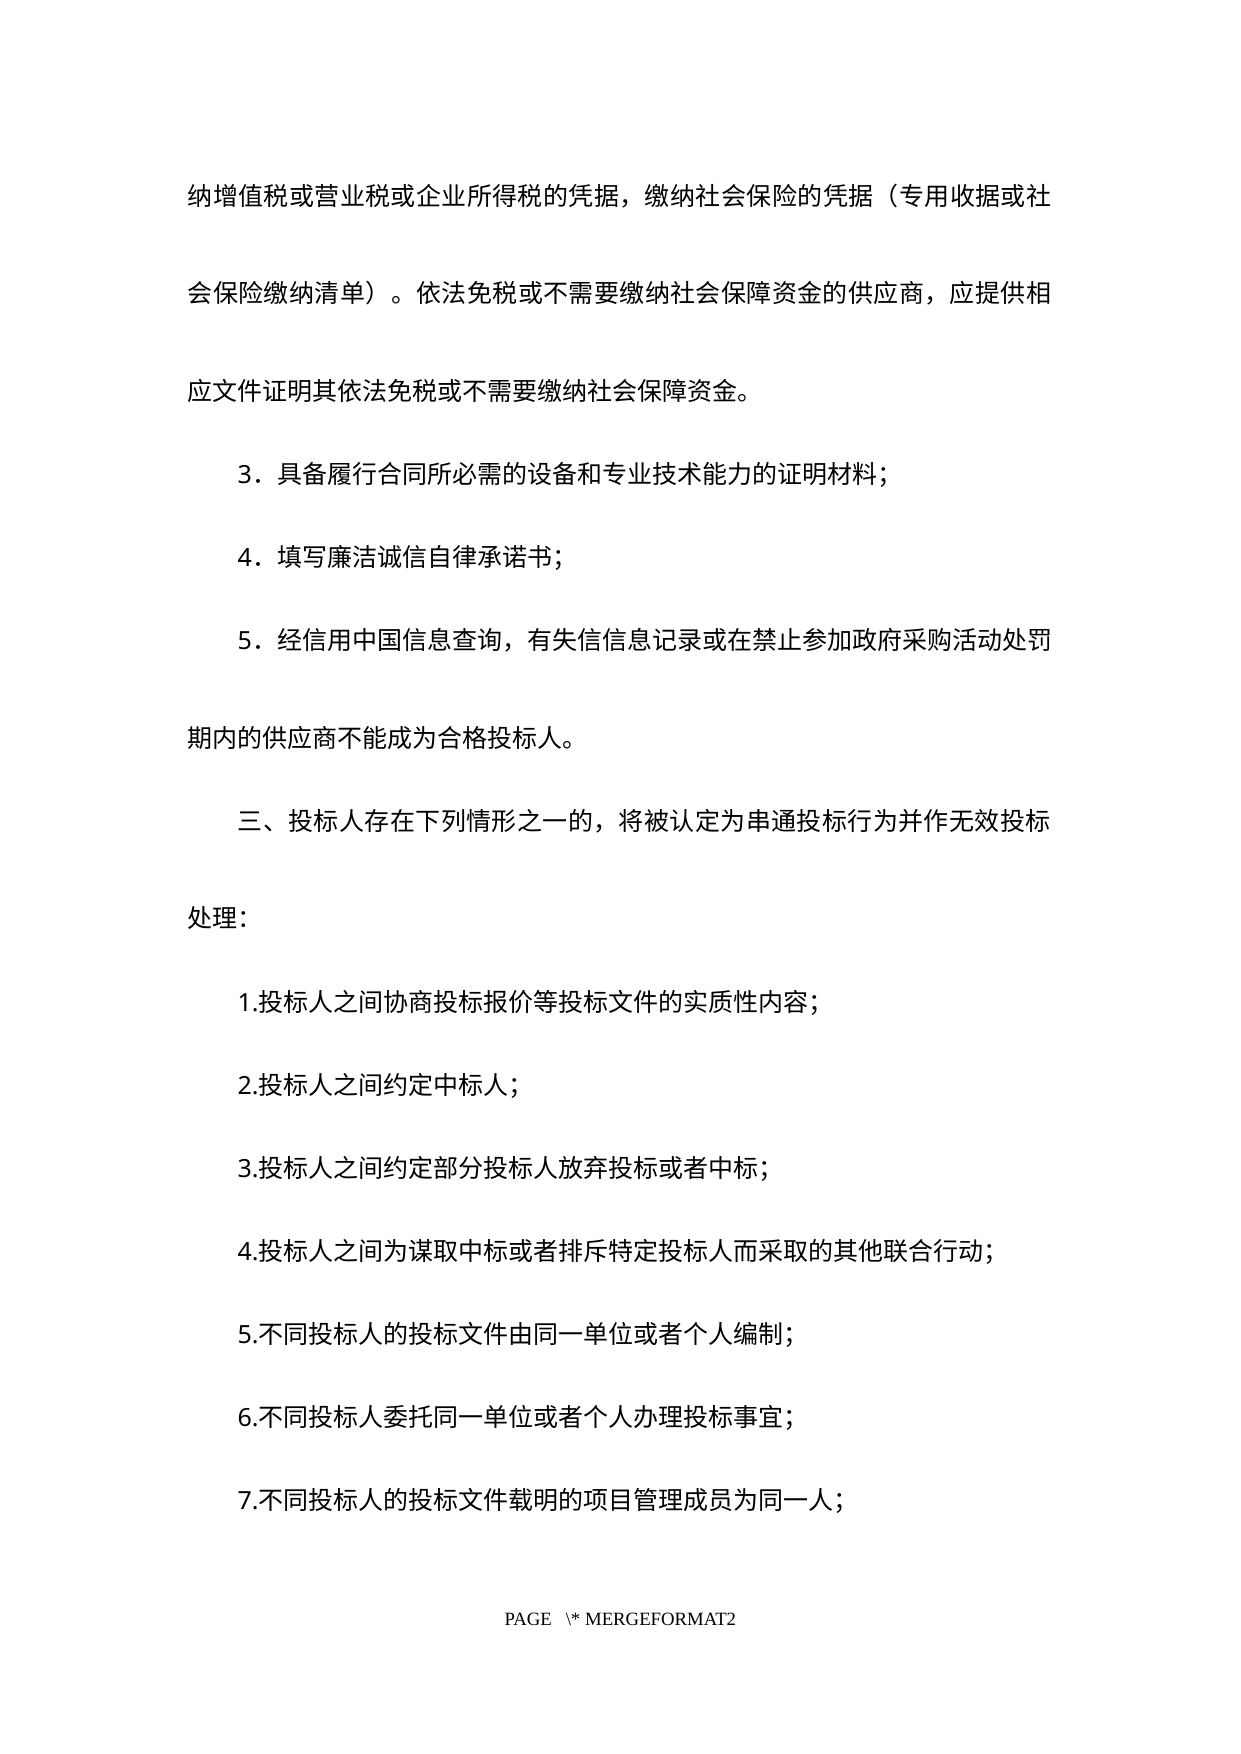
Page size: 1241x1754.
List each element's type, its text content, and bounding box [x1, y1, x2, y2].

text 7.不同投标人的投标文件载明的项目管理成员为同一人； [187, 1466, 1053, 1531]
text 5．经信用中国信息查询，有失信信息记录或在禁止参加政府采购活动处罚期内的供应商不能成为合格投标人。 [187, 606, 1053, 769]
text 3.投标人之间约定部分投标人放弃投标或者中标； [187, 1134, 1053, 1199]
text 2.投标人之间约定中标人； [187, 1051, 1053, 1116]
text 3．具备履行合同所必需的设备和专业技术能力的证明材料； [187, 440, 1053, 505]
text 1.投标人之间协商投标报价等投标文件的实质性内容； [187, 968, 1053, 1033]
text 5.不同投标人的投标文件由同一单位或者个人编制； [187, 1300, 1053, 1365]
text 4．填写廉洁诚信自律承诺书； [187, 523, 1053, 588]
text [187, 162, 1053, 422]
text 4.投标人之间为谋取中标或者排斥特定投标人而采取的其他联合行动； [187, 1217, 1053, 1282]
text 6.不同投标人委托同一单位或者个人办理投标事宜； [187, 1383, 1053, 1448]
text 三、投标人存在下列情形之一的，将被认定为串通投标行为并作无效投标处理： [187, 787, 1053, 949]
